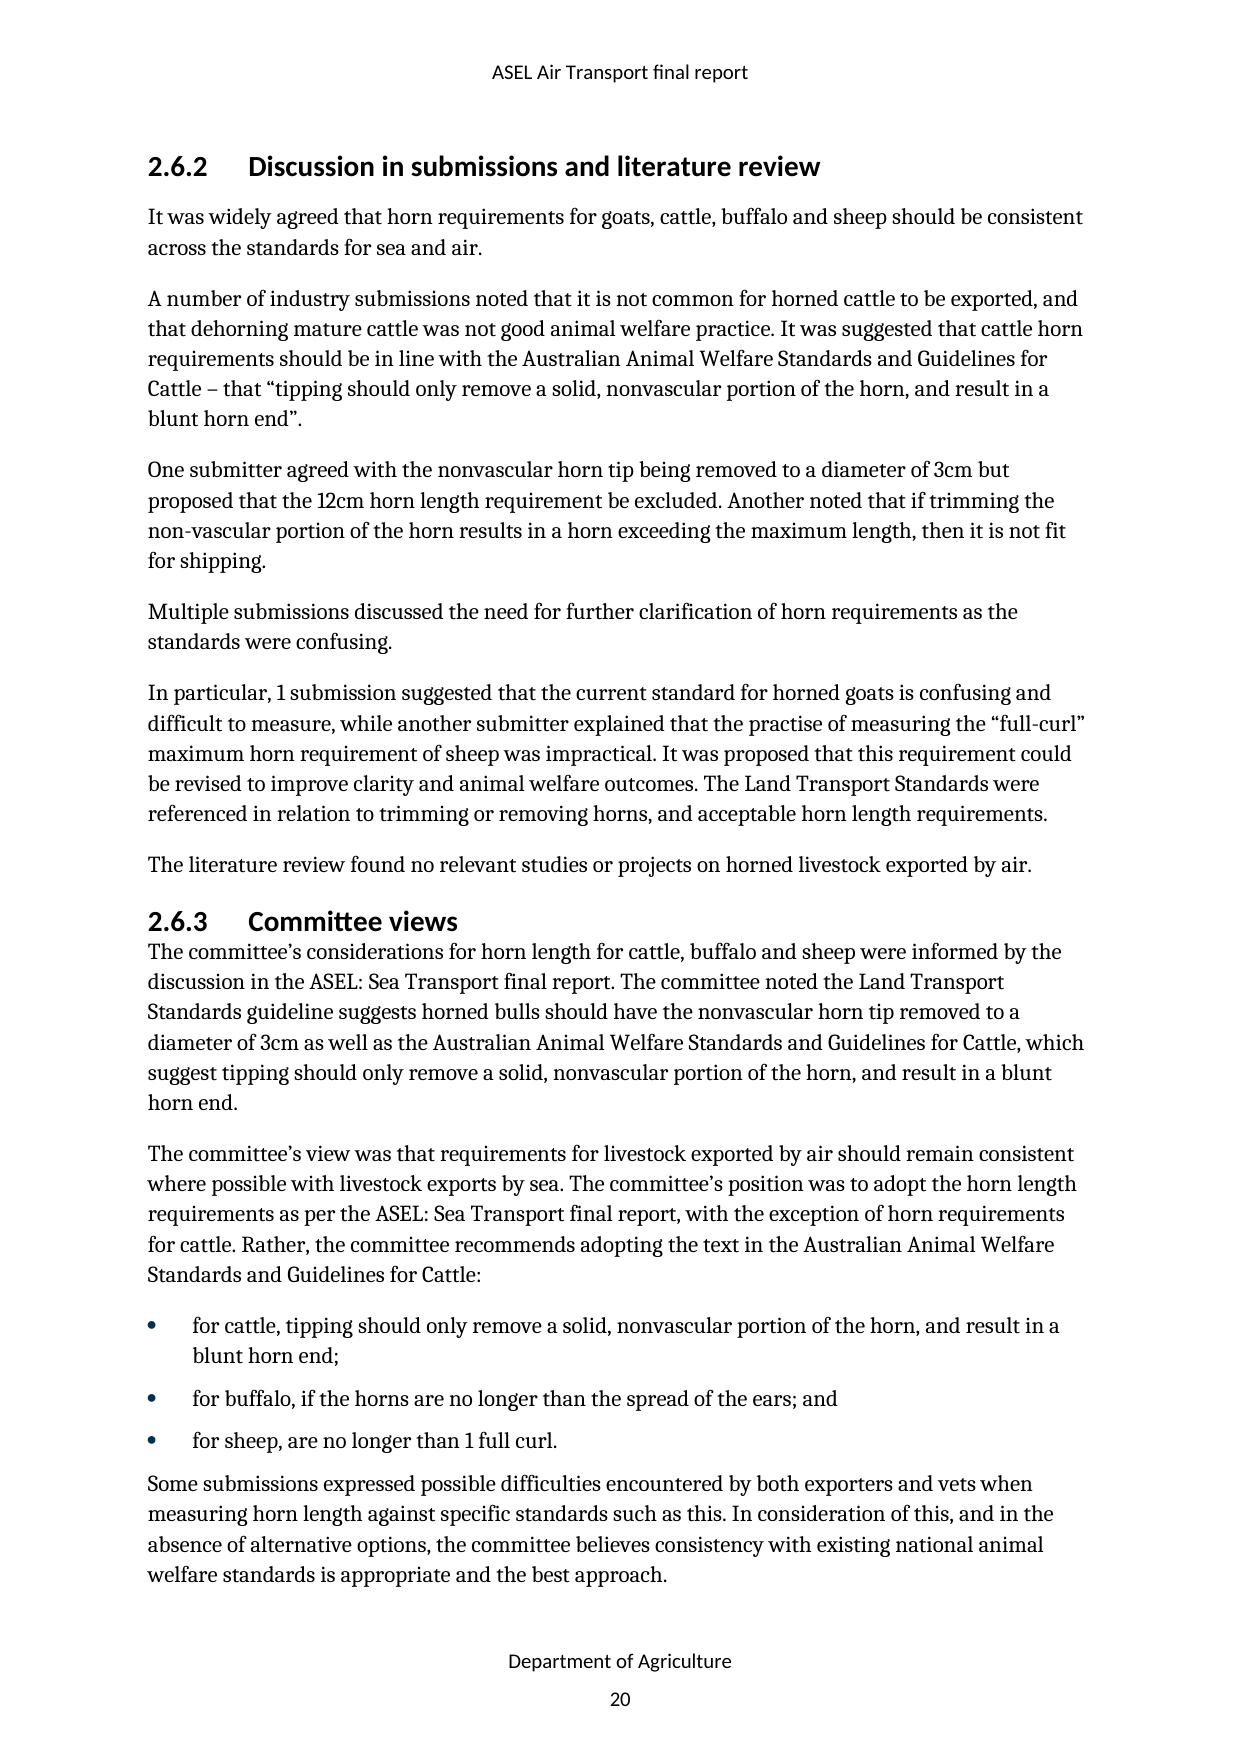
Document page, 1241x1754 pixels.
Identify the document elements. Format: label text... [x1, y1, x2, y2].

list for sheep, are no longer than 1 full curl. [148, 1428, 1092, 1455]
subtitle Discussion in submissions and literature review [148, 148, 1092, 183]
text The committee’s view was that requirements for livestock exported by air should remain consistent where possible with livestock exports by sea. The committee’s position was to adopt the horn length requirements as per the ASEL: Sea Transport final report, with the exception of horn requirements for cattle. Rather, the committee recommends adopting the text in the Australian Animal Welfare Standards and Guidelines for Cattle: [148, 1141, 1092, 1288]
text Some submissions expressed possible difficulties encountered by both exporters and vets when measuring horn length against specific standards such as this. In consideration of this, and in the absence of alternative options, the committee believes consistency with existing national animal welfare standards is appropriate and the best approach. [148, 1471, 1092, 1588]
subtitle Committee views [148, 903, 1092, 939]
list for cattle, tipping should only remove a solid, nonvascular portion of the horn, and result in a blunt horn end; [148, 1313, 1092, 1369]
text It was widely agreed that horn requirements for goats, cattle, buffalo and sheep should be consistent across the standards for sea and air. [148, 204, 1092, 261]
text Multiple submissions discussed the need for further clarification of horn requirements as the standards were confusing. [148, 599, 1092, 656]
text A number of industry submissions noted that it is not common for horned cattle to be exported, and that dehorning mature cattle was not good animal welfare practice. It was suggested that cattle horn requirements should be in line with the Australian Animal Welfare Standards and Guidelines for Cattle – that “tipping should only remove a solid, nonvascular portion of the horn, and result in a blunt horn end”. [148, 285, 1092, 433]
text One submitter agreed with the nonvascular horn tip being removed to a diameter of 3cm but proposed that the 12cm horn length requirement be excluded. Another noted that if trimming the non-vascular portion of the horn results in a horn exceeding the maximum length, then it is not fit for shipping. [148, 457, 1092, 574]
list for buffalo, if the horns are no longer than the spread of the ears; and [148, 1386, 1092, 1412]
text The literature review found no relevant studies or projects on horned livestock exported by air. [148, 852, 1092, 878]
text The committee’s considerations for horn length for cattle, buffalo and sheep were informed by the discussion in the ASEL: Sea Transport final report. The committee noted the Land Transport Standards guideline suggests horned bulls should have the nonvascular horn tip removed to a diameter of 3cm as well as the Australian Animal Welfare Standards and Guidelines for Cattle, which suggest tipping should only remove a solid, nonvascular portion of the horn, and result in a blunt horn end. [148, 939, 1092, 1116]
text In particular, 1 submission suggested that the current standard for horned goats is confusing and difficult to measure, while another submitter explained that the practise of measuring the “full-curl” maximum horn requirement of sheep was impractical. It was proposed that this requirement could be revised to improve clarity and animal welfare outcomes. The Land Transport Standards were referenced in relation to trimming or removing horns, and acceptable horn length requirements. [148, 680, 1092, 827]
